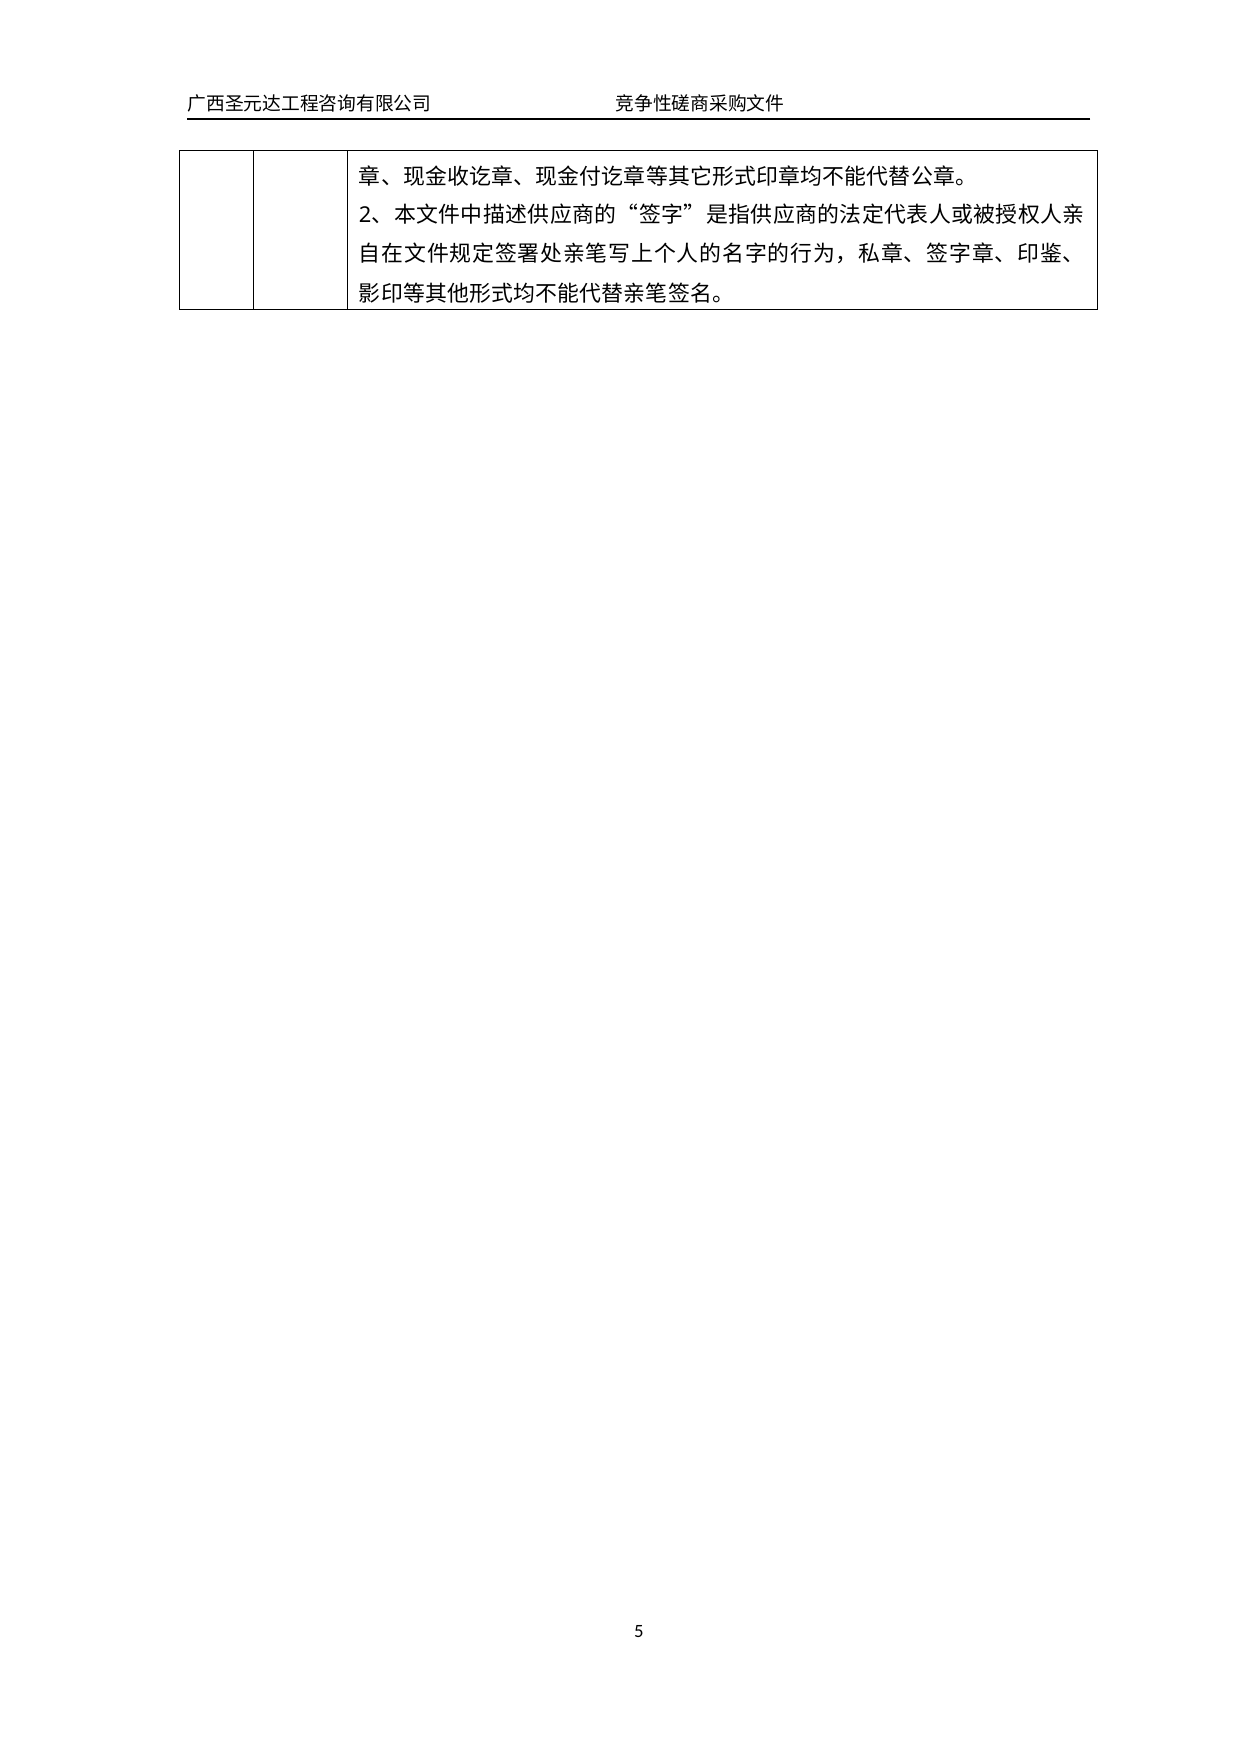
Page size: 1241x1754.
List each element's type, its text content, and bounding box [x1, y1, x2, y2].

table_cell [348, 151, 1097, 309]
table_cell 10 [180, 151, 253, 309]
table_cell [254, 151, 347, 309]
